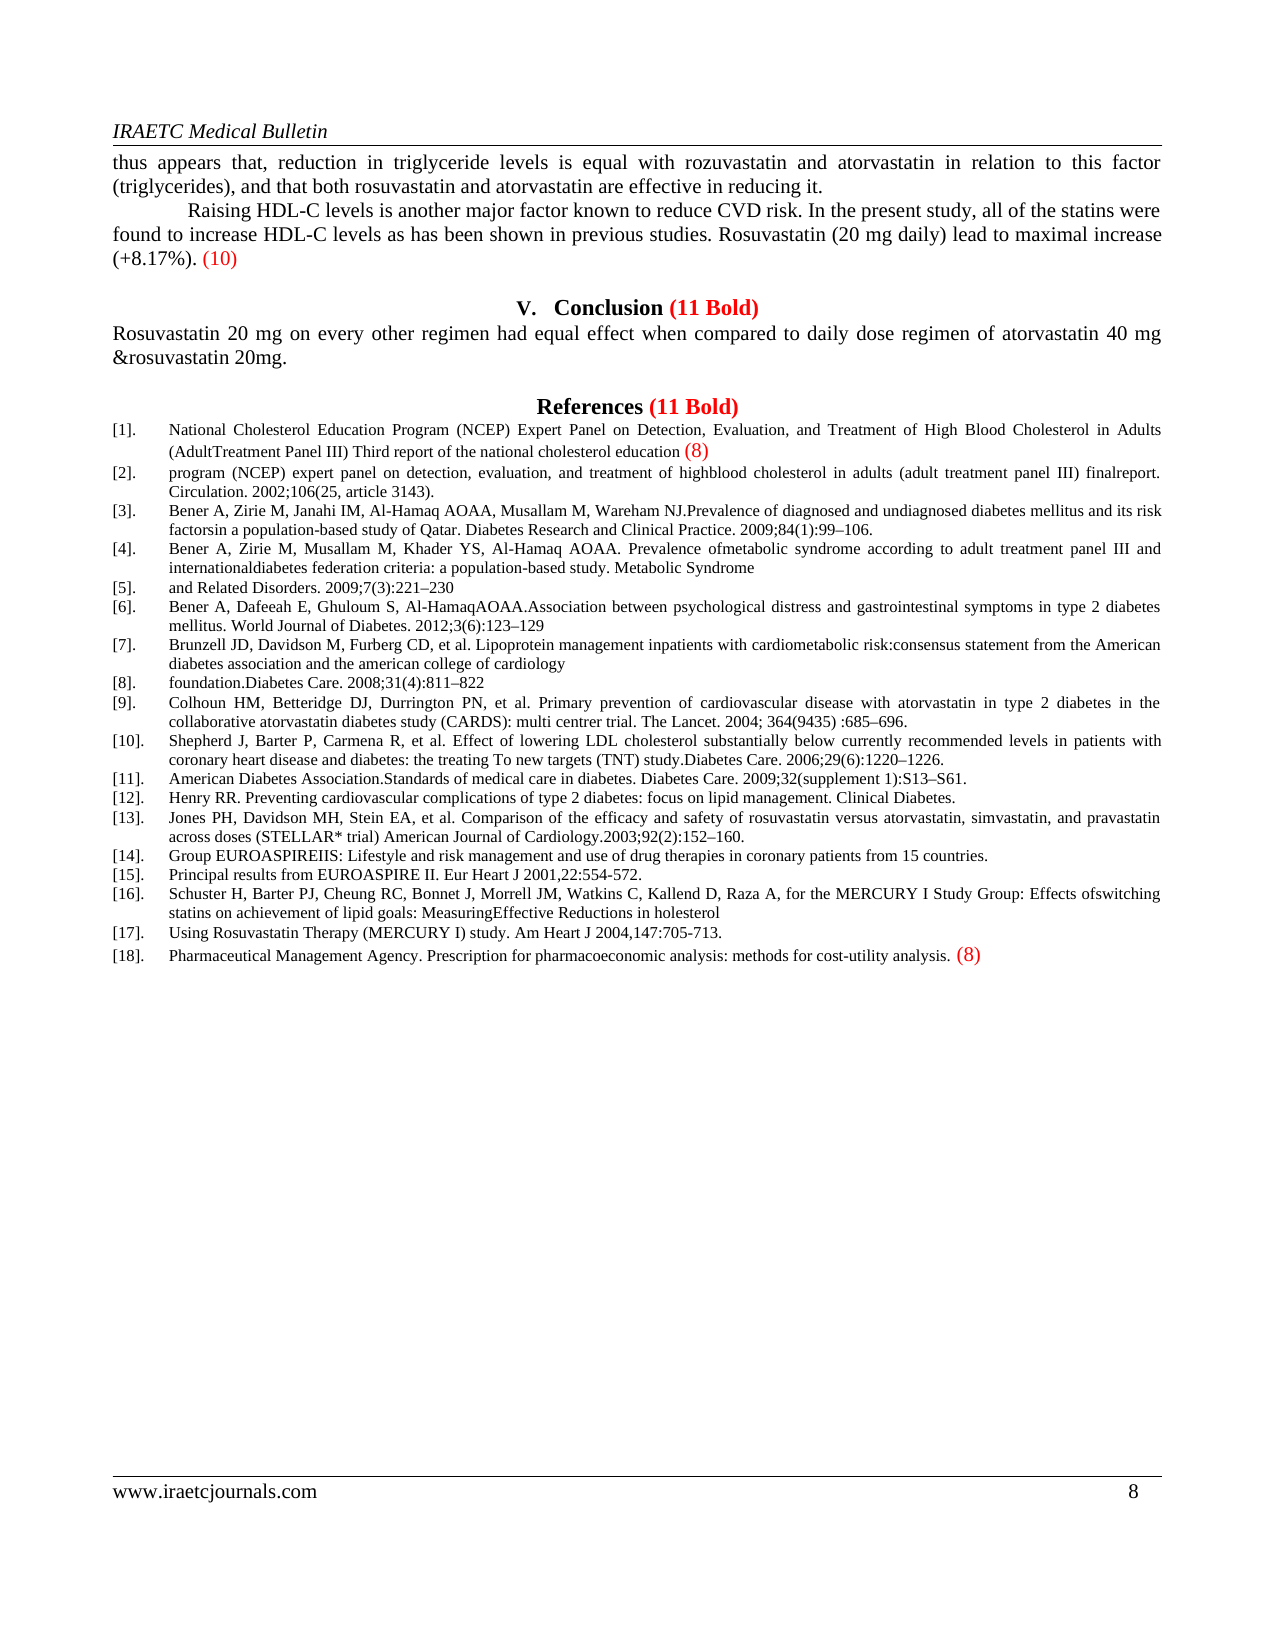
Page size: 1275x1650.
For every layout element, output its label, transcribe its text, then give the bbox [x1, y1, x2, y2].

list Pharmaceutical Management Agency. Prescription for pharmacoeconomic analysis: methods for cost-utility analysis. (8) [112, 942, 1162, 966]
list foundation.Diabetes Care. 2008;31(4):811–822 [112, 673, 1162, 692]
list Shepherd J, Barter P, Carmena R, et al. Effect of lowering LDL cholesterol substantially below currently recommended levels in patients with coronary heart disease and diabetes: the treating To new targets (TNT) study.Diabetes Care. 2006;29(6):1220–1226. [112, 731, 1162, 769]
text Raising HDL-C levels is another major factor known to reduce CVD risk. In the present study, all of the statins were found to increase HDL-C levels as has been shown in previous studies. Rosuvastatin (20mg daily) lead to maximal increase (+8.17%). (10) [112, 198, 1162, 270]
list National Cholesterol Education Program (NCEP) Expert Panel on Detection, Evaluation, and Treatment of High Blood Cholesterol in Adults (AdultTreatment Panel III) Third report of the national cholesterol education (8) [112, 419, 1162, 462]
list Henry RR. Preventing cardiovascular complications of type 2 diabetes: focus on lipid management. Clinical Diabetes. [112, 788, 1162, 807]
list Brunzell JD, Davidson M, Furberg CD, et al. Lipoprotein management inpatients with cardiometabolic risk:consensus statement from the American diabetes association and the american college of cardiology [112, 635, 1162, 673]
list Schuster H, Barter PJ, Cheung RC, Bonnet J, Morrell JM, Watkins C, Kallend D, Raza A, for the MERCURY I Study Group: Effects ofswitching statins on achievement of lipid goals: MeasuringEffective Reductions in holesterol [112, 884, 1162, 922]
list Conclusion (11 Bold) [112, 294, 1162, 321]
list Bener A, Zirie M, Musallam M, Khader YS, Al-Hamaq AOAA. Prevalence ofmetabolic syndrome according to adult treatment panel III and internationaldiabetes federation criteria: a population-based study. Metabolic Syndrome [112, 539, 1162, 577]
list Bener A, Zirie M, Janahi IM, Al-Hamaq AOAA, Musallam M, Wareham NJ.Prevalence of diagnosed and undiagnosed diabetes mellitus and its risk factorsin a population-based study of Qatar. Diabetes Research and Clinical Practice. 2009;84(1):99–106. [112, 501, 1162, 539]
text References (11 Bold) [112, 393, 1162, 419]
list Jones PH, Davidson MH, Stein EA, et al. Comparison of the efficacy and safety of rosuvastatin versus atorvastatin, simvastatin, and pravastatin across doses (STELLAR* trial) American Journal of Cardiology.2003;92(2):152–160. [112, 807, 1162, 846]
list Principal results from EUROASPIRE II. Eur Heart J 2001,22:554-572. [112, 865, 1162, 884]
list program (NCEP) expert panel on detection, evaluation, and treatment of highblood cholesterol in adults (adult treatment panel III) finalreport. Circulation. 2002;106(25, article 3143). [112, 462, 1162, 501]
text Rosuvastatin 20 mg on every other regimen had equal effect when compared to daily dose regimen of atorvastatin 40 mg &rosuvastatin 20mg. [112, 321, 1162, 369]
list Colhoun HM, Betteridge DJ, Durrington PN, et al. Primary prevention of cardiovascular disease with atorvastatin in type 2 diabetes in the collaborative atorvastatin diabetes study (CARDS): multi centrer trial. The Lancet. 2004; 364(9435) :685–696. [112, 692, 1162, 731]
list and Related Disorders. 2009;7(3):221–230 [112, 577, 1162, 597]
list Group EUROASPIREIIS: Lifestyle and risk management and use of drug therapies in coronary patients from 15 countries. [112, 846, 1162, 865]
list Bener A, Dafeeah E, Ghuloum S, Al-HamaqAOAA.Association between psychological distress and gastrointestinal symptoms in type 2 diabetes mellitus. World Journal of Diabetes. 2012;3(6):123–129 [112, 597, 1162, 635]
list Using Rosuvastatin Therapy (MERCURY I) study. Am Heart J 2004,147:705-713. [112, 922, 1162, 942]
list American Diabetes Association.Standards of medical care in diabetes. Diabetes Care. 2009;32(supplement 1):S13–S61. [112, 769, 1162, 788]
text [112, 150, 1162, 198]
